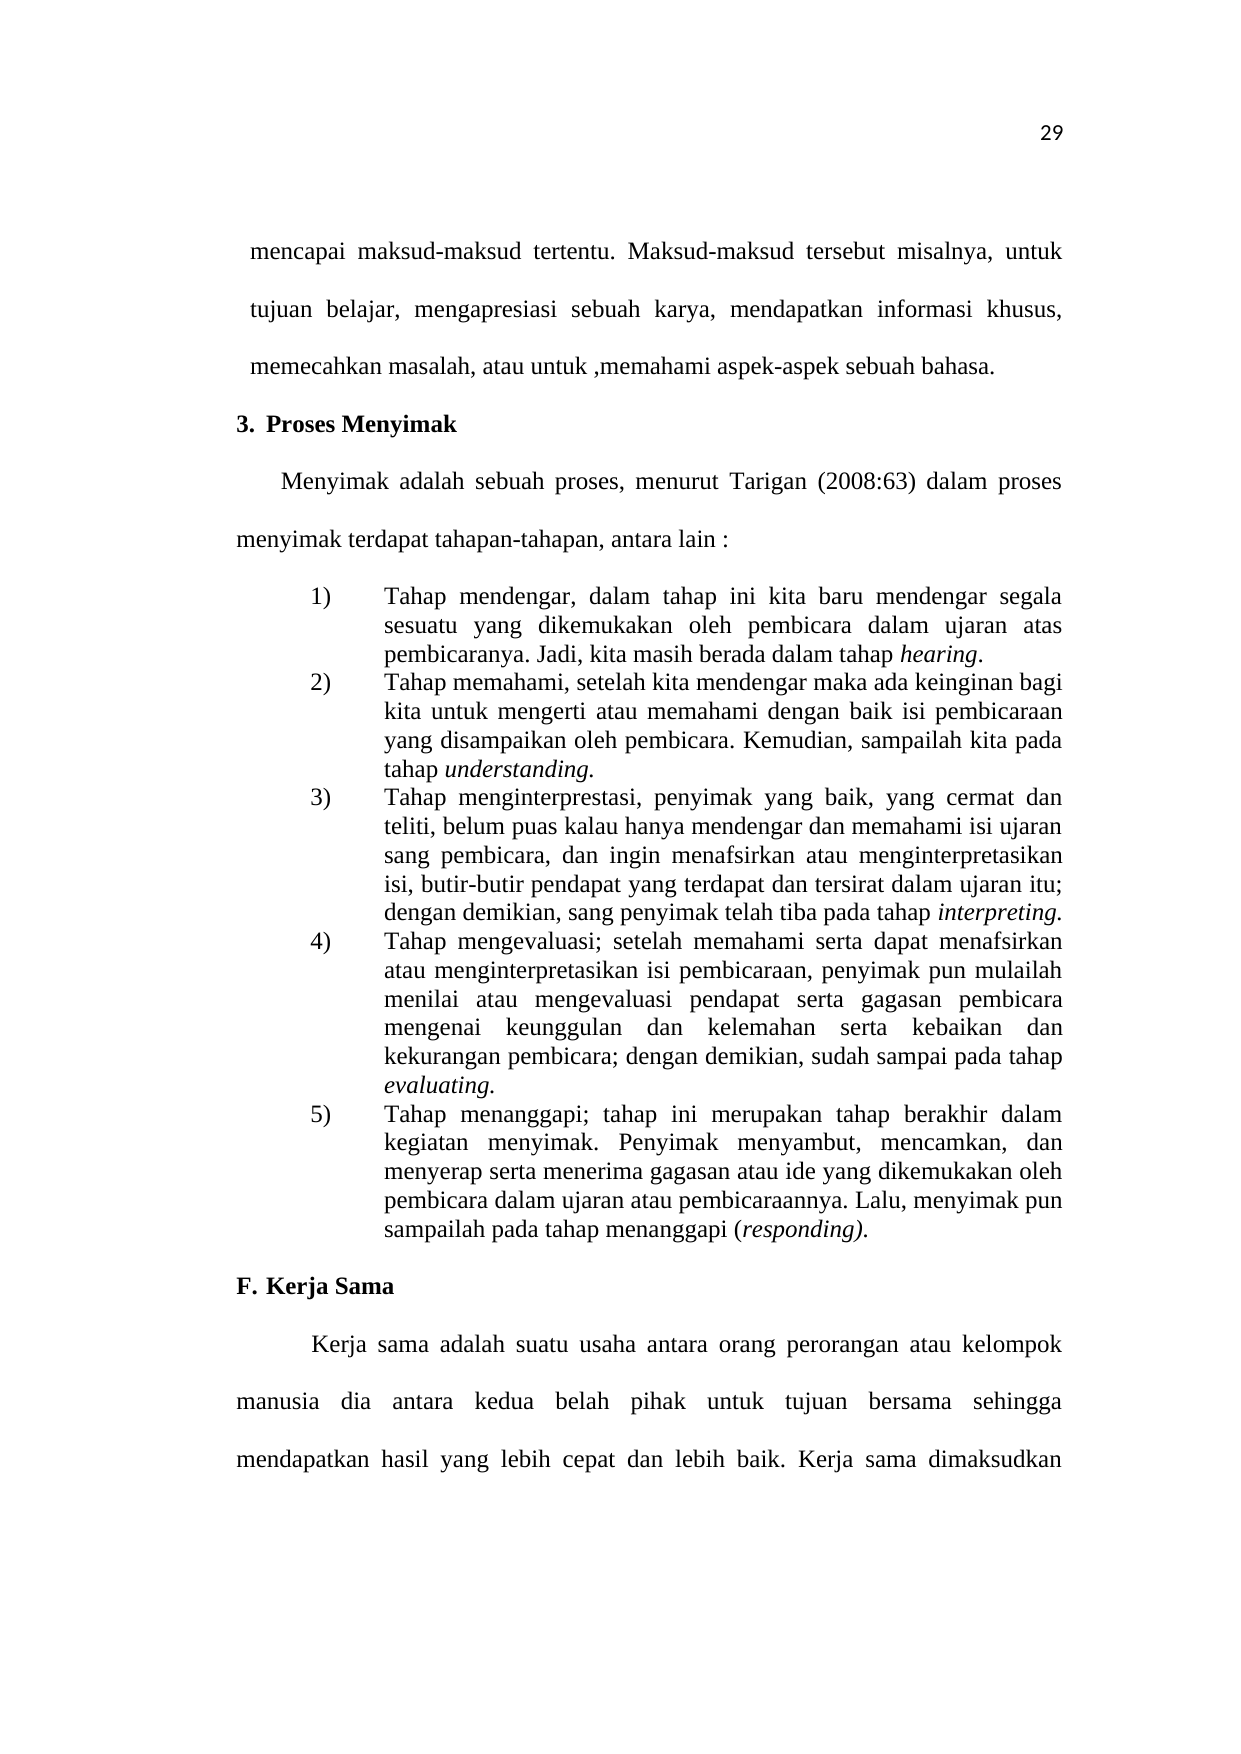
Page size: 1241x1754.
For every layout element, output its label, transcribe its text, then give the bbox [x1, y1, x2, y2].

list Kerja Sama [236, 1271, 1063, 1300]
list Tahap memahami, setelah kita mendengar maka ada keinginan bagi kita untuk mengerti atau memahami dengan baik isi pembicaraan yang disampaikan oleh pembicara. Kemudian, sampailah kita pada tahap understanding. [310, 667, 1063, 782]
list Tahap menginterprestasi, penyimak yang baik, yang cermat dan teliti, belum puas kalau hanya mendengar dan memahami isi ujaran sang pembicara, dan ingin menafsirkan atau menginterpretasikan isi, butir-butir pendapat yang terdapat dan tersirat dalam ujaran itu; dengan demikian, sang penyimak telah tiba pada tahap interpreting. [310, 782, 1063, 926]
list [236, 1329, 1063, 1472]
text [250, 236, 1063, 380]
list Menyimak adalah sebuah proses, menurut Tarigan (2008:63) dalam proses menyimak terdapat tahapan-tahapan, antara lain : [236, 466, 1063, 552]
list Tahap mendengar, dalam tahap ini kita baru mendengar segala sesuatu yang dikemukakan oleh pembicara dalam ujaran atas pembicaranya. Jadi, kita masih berada dalam tahap hearing. [310, 581, 1063, 667]
list Proses Menyimak [236, 409, 1063, 437]
list Tahap menanggapi; tahap ini merupakan tahap berakhir dalam kegiatan menyimak. Penyimak menyambut, mencamkan, dan menyerap serta menerima gagasan atau ide yang dikemukakan oleh pembicara dalam ujaran atau pembicaraannya. Lalu, menyimak pun sampailah pada tahap menanggapi (responding). [310, 1099, 1063, 1242]
list Tahap mengevaluasi; setelah memahami serta dapat menafsirkan atau menginterpretasikan isi pembicaraan, penyimak pun mulailah menilai atau mengevaluasi pendapat serta gagasan pembicara mengenai keunggulan dan kelemahan serta kebaikan dan kekurangan pembicara; dengan demikian, sudah sampai pada tahap evaluating. [310, 926, 1063, 1099]
